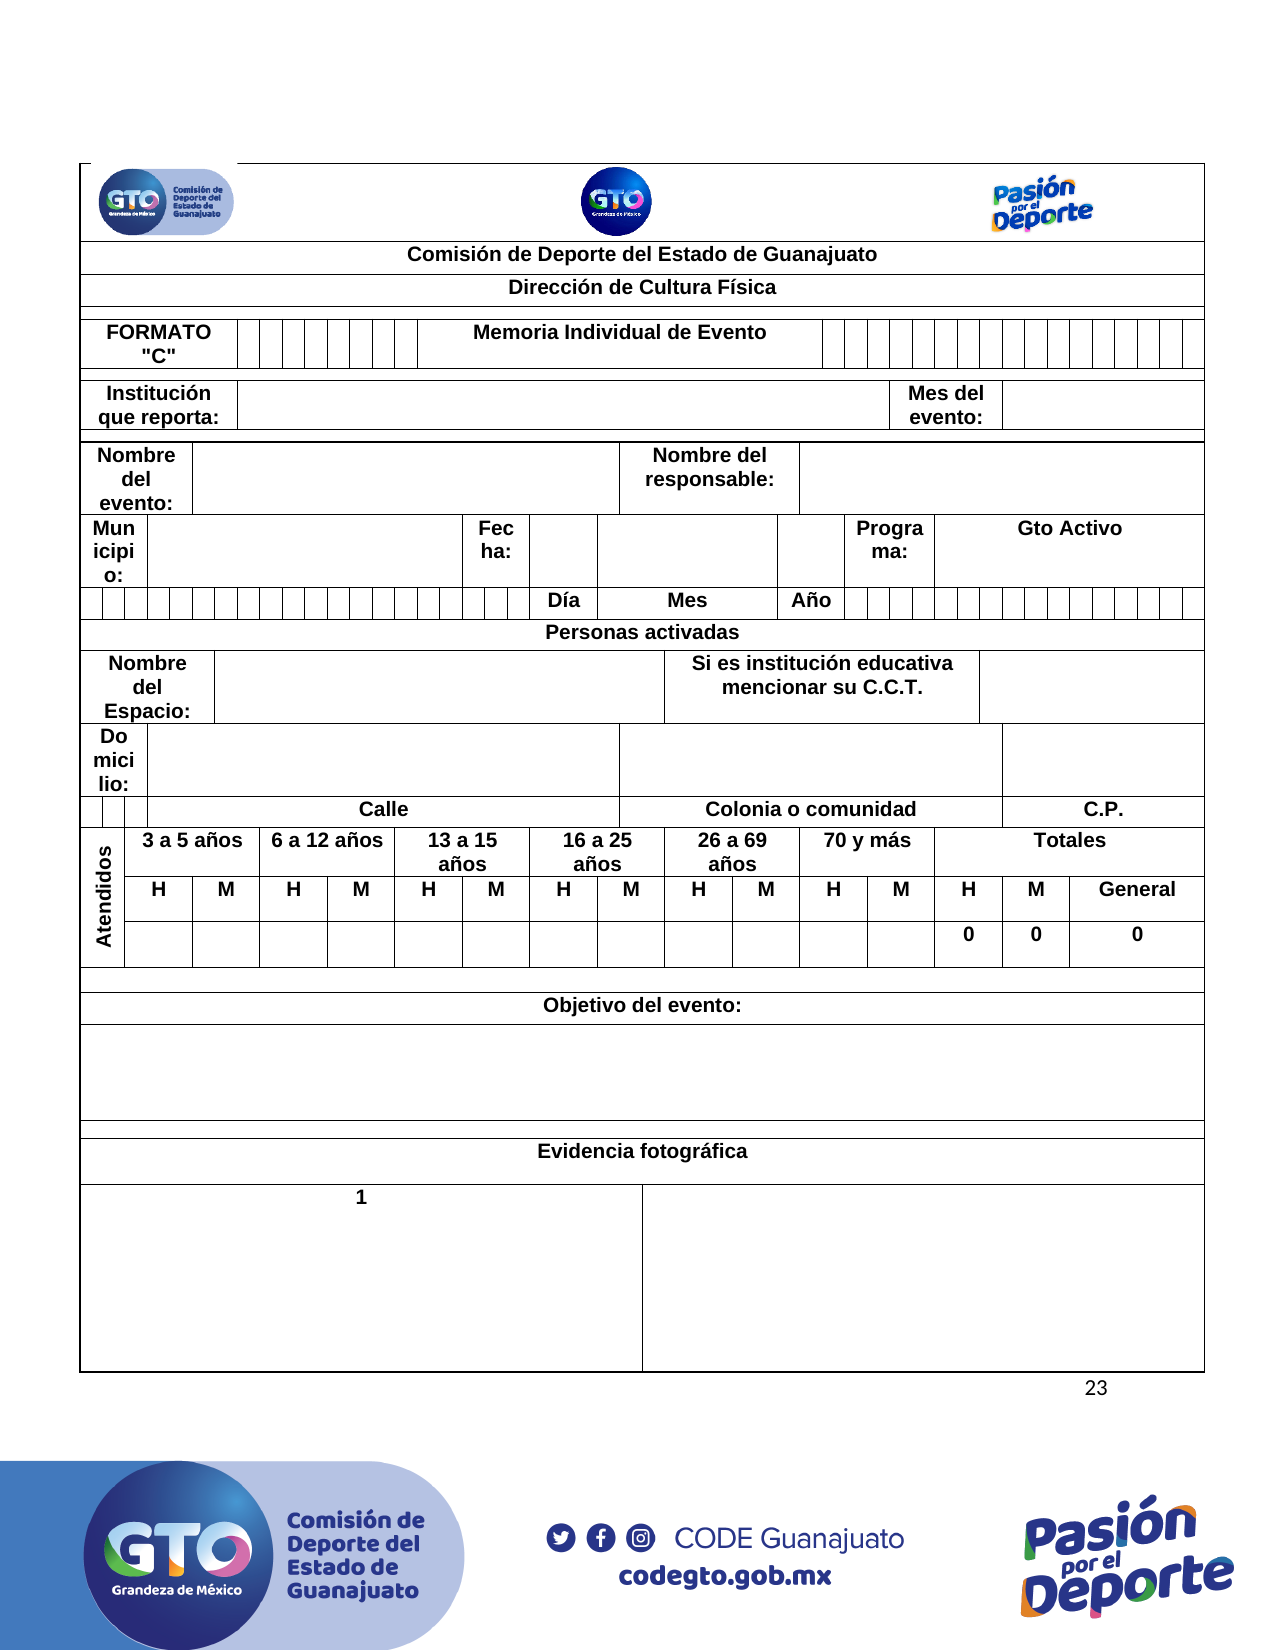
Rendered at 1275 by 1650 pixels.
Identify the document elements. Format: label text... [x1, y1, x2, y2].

table_cell [935, 320, 957, 367]
table_cell Día [530, 588, 597, 618]
table_cell H [260, 877, 327, 921]
table_cell [328, 320, 349, 367]
table_cell Comisión de Deporte del Estado de Guanajuato [81, 242, 1204, 273]
table_cell [328, 588, 349, 618]
table_cell 3 a 5 años [125, 828, 259, 876]
table_cell [935, 588, 957, 618]
table_cell [800, 443, 1204, 514]
table_cell [350, 588, 372, 618]
table_cell [1183, 588, 1204, 618]
table_cell H [935, 877, 1002, 921]
table_cell [1160, 588, 1182, 618]
table_cell [1115, 588, 1137, 618]
table_cell Fecha: [463, 515, 529, 587]
table_cell [463, 588, 484, 618]
table_cell C.P. [1003, 797, 1204, 827]
table_cell 26 a 69 años [665, 828, 799, 876]
table_cell [103, 797, 124, 827]
table_cell [283, 320, 304, 367]
table_cell Atendidos [81, 828, 124, 967]
table_cell Programa: [845, 515, 934, 587]
table_cell 0 [1003, 922, 1069, 967]
table_cell [260, 320, 282, 367]
table_cell [800, 922, 867, 967]
table_cell Domicilio: [81, 724, 147, 796]
table_cell [148, 588, 169, 618]
table_cell M [1003, 877, 1069, 921]
table_cell [530, 922, 597, 967]
table_cell [1003, 320, 1024, 367]
table_cell [1048, 588, 1069, 618]
table_cell M [328, 877, 394, 921]
table_cell 0 [935, 922, 1002, 967]
table_cell [1070, 320, 1092, 367]
table_cell Personas activadas [81, 620, 1204, 650]
table_cell [215, 588, 237, 618]
table_cell H [665, 877, 732, 921]
table_cell [1138, 588, 1159, 618]
table_cell Totales [935, 828, 1204, 876]
table_cell [238, 320, 259, 367]
table_cell M [733, 877, 799, 921]
table_cell [440, 588, 462, 618]
table_cell [643, 1185, 1204, 1371]
table_cell [260, 588, 282, 618]
table_cell [305, 320, 327, 367]
table_cell [1093, 320, 1114, 367]
table_cell [81, 797, 102, 827]
table_cell [1070, 588, 1092, 618]
table_cell Si es institución educativa mencionar su C.C.T. [665, 651, 979, 723]
table_cell Nombre del Espacio: [81, 651, 214, 723]
table_cell Dirección de Cultura Física [81, 275, 1204, 306]
table_cell H [125, 877, 192, 921]
table_cell [125, 922, 192, 967]
table_cell [1183, 320, 1204, 367]
table_cell [958, 320, 979, 367]
table_cell [395, 922, 462, 967]
table_cell [980, 588, 1002, 618]
table_cell [1003, 588, 1024, 618]
table_cell [81, 968, 1204, 992]
table_cell [1115, 320, 1137, 367]
table_cell [1093, 588, 1114, 618]
table_cell Nombre del responsable: [620, 443, 799, 514]
table_cell M [598, 877, 664, 921]
table_cell [778, 515, 844, 587]
table_cell 6 a 12 años [260, 828, 394, 876]
table_cell Evidencia fotográfica [81, 1139, 1204, 1184]
table_cell Mes [598, 588, 777, 618]
table_cell [170, 588, 192, 618]
table_cell [373, 320, 394, 367]
table_cell [215, 651, 664, 723]
table_cell [890, 320, 912, 367]
table_cell M [193, 877, 259, 921]
picture [0, 0, 1275, 1650]
table_cell 16 a 25 años [530, 828, 664, 876]
table_cell [1025, 320, 1047, 367]
table_cell H [395, 877, 462, 921]
table_cell [193, 922, 259, 967]
table_cell [1138, 320, 1159, 367]
table_cell [81, 307, 1204, 318]
table_cell [508, 588, 529, 618]
table_cell [193, 588, 214, 618]
table_cell [81, 1025, 1204, 1119]
table_cell M [463, 877, 529, 921]
table_cell [598, 922, 664, 967]
table_cell [890, 588, 912, 618]
table_cell 13 a 15 años [395, 828, 529, 876]
table_cell [103, 588, 124, 618]
table_cell [868, 320, 889, 367]
table_cell [665, 922, 732, 967]
table_cell [81, 1121, 1204, 1138]
table_cell Objetivo del evento: [81, 993, 1204, 1024]
table_header [238, 164, 1204, 241]
table_cell [530, 515, 597, 587]
table_cell [305, 588, 327, 618]
table_cell [845, 588, 867, 618]
table_cell [598, 515, 777, 587]
table_cell 1 [81, 1185, 642, 1371]
table_cell [283, 588, 304, 618]
table_cell General [1070, 877, 1204, 921]
table_cell [328, 922, 394, 967]
table_cell [418, 588, 439, 618]
table_cell Institución que reporta: [81, 381, 237, 429]
table_cell H [800, 877, 867, 921]
table_cell [958, 588, 979, 618]
table_cell [845, 320, 867, 367]
table_cell [238, 588, 259, 618]
table_cell [395, 320, 417, 367]
table_cell [1003, 381, 1204, 429]
table_cell [193, 443, 619, 514]
table_cell M [868, 877, 934, 921]
table_cell [913, 588, 934, 618]
table_cell Gto Activo [935, 515, 1204, 587]
table_cell 0 [1070, 922, 1204, 967]
table_cell [260, 922, 327, 967]
table_cell [1160, 320, 1182, 367]
table_cell [1048, 320, 1069, 367]
table_cell [81, 588, 102, 618]
table_cell [373, 588, 394, 618]
table_cell [81, 430, 1204, 441]
table_cell [980, 651, 1204, 723]
table_cell [913, 320, 934, 367]
table_cell [980, 320, 1002, 367]
table_cell Memoria Individual de Evento [418, 320, 822, 367]
table_cell Calle [148, 797, 619, 827]
table_cell [125, 797, 147, 827]
table_cell [868, 922, 934, 967]
table_cell [1025, 588, 1047, 618]
table_cell H [530, 877, 597, 921]
table_cell [823, 320, 844, 367]
table_cell [81, 369, 1204, 380]
table_cell FORMATO "C" [81, 320, 237, 367]
table_cell [350, 320, 372, 367]
table_cell 70 y más [800, 828, 934, 876]
table_cell [620, 724, 1002, 796]
table_cell [148, 724, 619, 796]
table_cell Municipio: [81, 515, 147, 587]
table_cell [148, 515, 462, 587]
table_cell [1003, 724, 1204, 796]
table_cell Año [778, 588, 844, 618]
table_cell [125, 588, 147, 618]
table_cell [238, 381, 889, 429]
table_cell [485, 588, 507, 618]
table_header [81, 164, 91, 241]
table_cell [868, 588, 889, 618]
table_cell [395, 588, 417, 618]
table_cell [463, 922, 529, 967]
table_cell [733, 922, 799, 967]
table_cell Mes del evento: [890, 381, 1002, 429]
table_cell Colonia o comunidad [620, 797, 1002, 827]
table_cell Nombre del evento: [81, 443, 192, 514]
